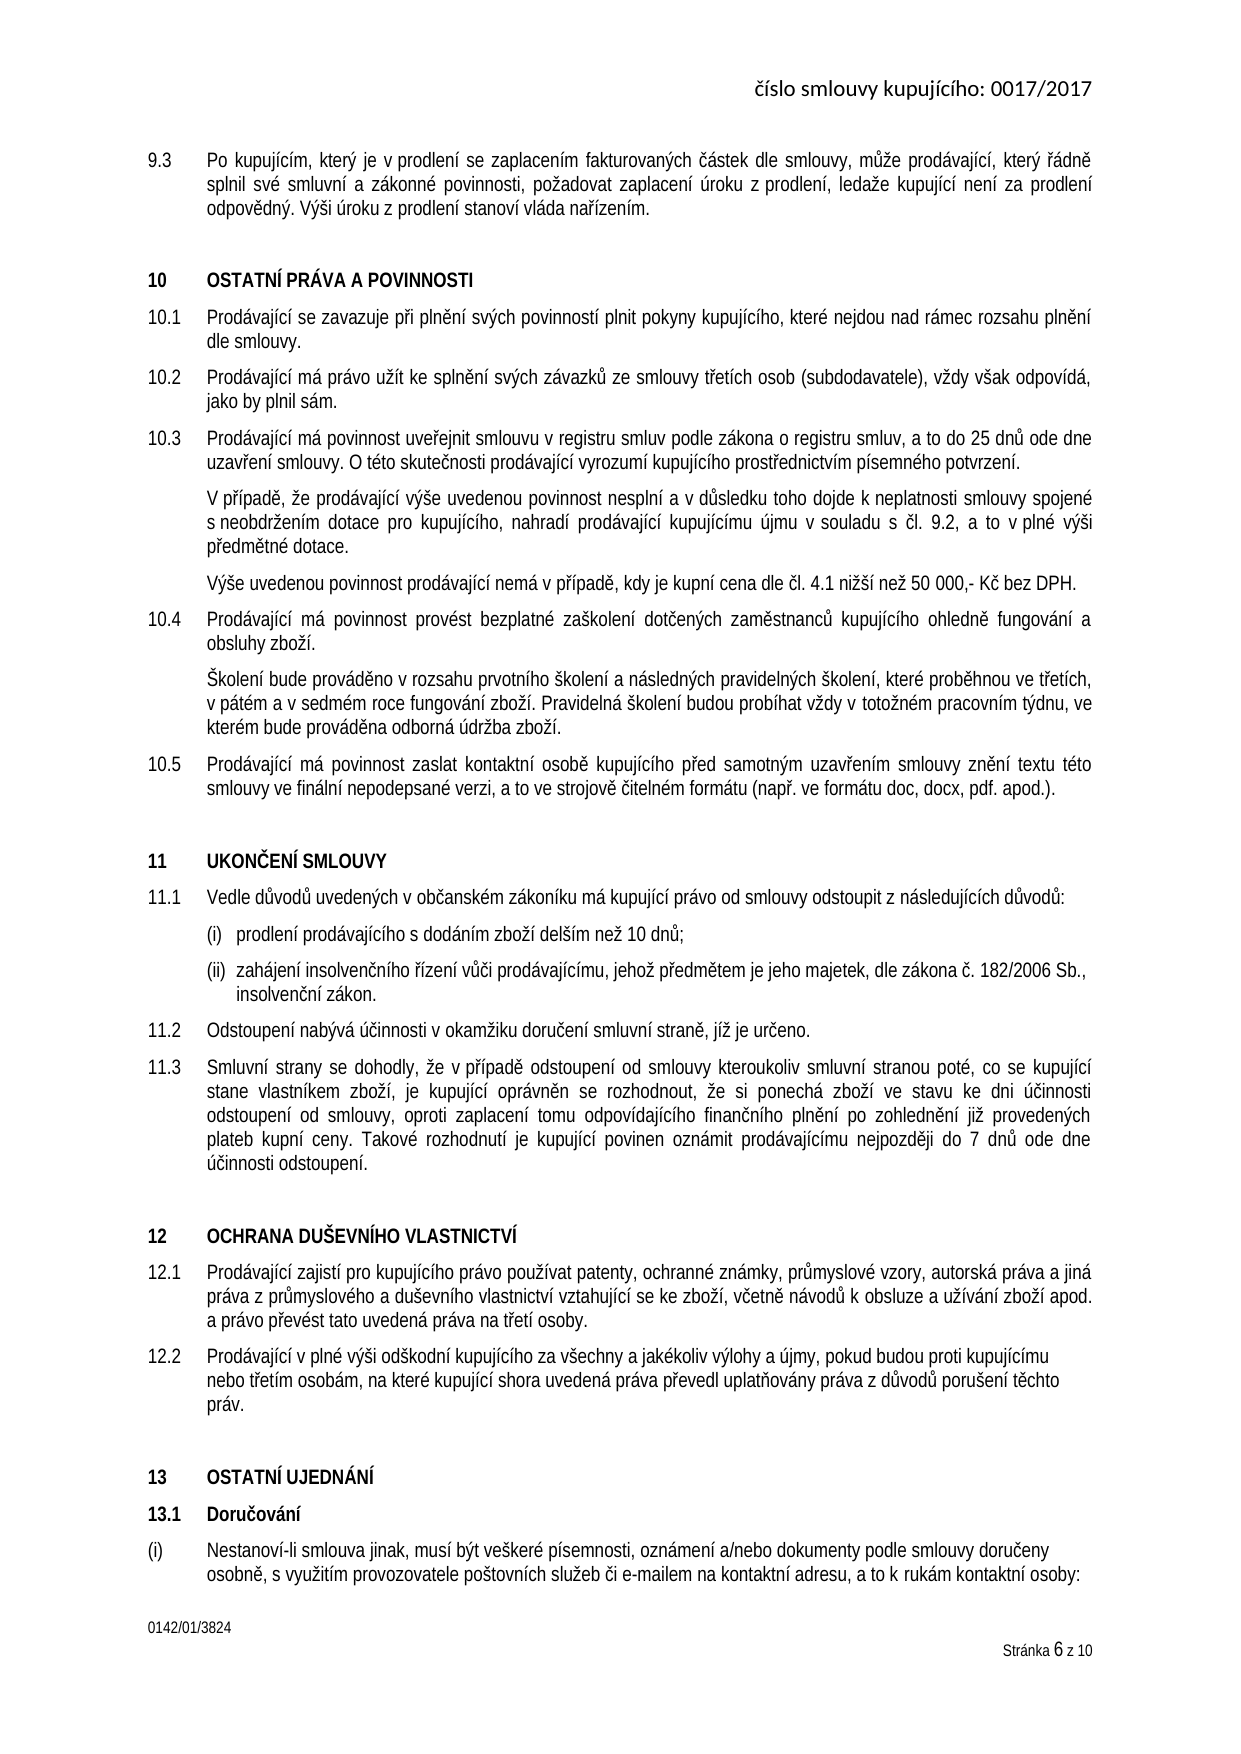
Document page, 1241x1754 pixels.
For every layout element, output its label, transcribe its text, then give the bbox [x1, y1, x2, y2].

text 11.3 Smluvní strany se dohodly, že v případě odstoupení od smlouvy kteroukoliv smluvní stranou poté, co se kupující stane vlastníkem zboží, je kupující oprávněn se rozhodnout, že si ponechá zboží ve stavu ke dni účinnosti odstoupení od smlouvy, oproti zaplacení tomu odpovídajícího finančního plnění po zohlednění již provedených plateb kupní ceny. Takové rozhodnutí je kupující povinen oznámit prodávajícímu nejpozději do 7 dnů ode dne účinnosti odstoupení. [148, 1055, 1093, 1175]
text 11 UKONČENÍ SMLOUVY [148, 849, 1093, 873]
text 11.2 Odstoupení nabývá účinnosti v okamžiku doručení smluvní straně, jíž je určeno. [148, 1018, 1093, 1042]
text (i) prodlení prodávajícího s dodáním zboží delším než 10 dnů; [207, 922, 1093, 946]
text Výše uvedenou povinnost prodávající nemá v případě, kdy je kupní cena dle čl. 4.1 nižší než 50 000,- Kč bez DPH. [207, 571, 1093, 594]
text 10 OSTATNÍ PRÁVA A POVINNOSTI [148, 268, 1093, 292]
text 10.5 Prodávající má povinnost zaslat kontaktní osobě kupujícího před samotným uzavřením smlouvy znění textu této smlouvy ve finální nepodepsané verzi, a to ve strojově čitelném formátu (např. ve formátu doc, docx, pdf. apod.). [148, 752, 1093, 800]
text 11.1 Vedle důvodů uvedených v občanském zákoníku má kupující právo od smlouvy odstoupit z následujících důvodů: [148, 885, 1093, 909]
text 13 OSTATNÍ UJEDNÁNÍ [148, 1465, 1093, 1489]
text 10.2 Prodávající má právo užít ke splnění svých závazků ze smlouvy třetích osob (subdodavatele), vždy však odpovídá, jako by plnil sám. [148, 365, 1093, 413]
text 12.2 Prodávající v plné výši odškodní kupujícího za všechny a jakékoliv výlohy a újmy, pokud budou proti kupujícímu nebo třetím osobám, na které kupující shora uvedená práva převedl uplatňovány práva z důvodů porušení těchto práv. [148, 1344, 1093, 1416]
text 10.4 Prodávající má povinnost provést bezplatné zaškolení dotčených zaměstnanců kupujícího ohledně fungování a obsluhy zboží. [148, 607, 1093, 655]
text (ii) zahájení insolvenčního řízení vůči prodávajícímu, jehož předmětem je jeho majetek, dle zákona č. 182/2006 Sb., insolvenční zákon. [207, 958, 1093, 1006]
text 10.1 Prodávající se zavazuje při plnění svých povinností plnit pokyny kupujícího, které nejdou nad rámec rozsahu plnění dle smlouvy. [148, 305, 1093, 353]
text 12.1 Prodávající zajistí pro kupujícího právo používat patenty, ochranné známky, průmyslové vzory, autorská práva a jiná práva z průmyslového a duševního vlastnictví vztahující se ke zboží, včetně návodů k obsluze a užívání zboží apod. a právo převést tato uvedená práva na třetí osoby. [148, 1260, 1093, 1332]
text 10.3 Prodávající má povinnost uveřejnit smlouvu v registru smluv podle zákona o registru smluv, a to do 25 dnů ode dne uzavření smlouvy. O této skutečnosti prodávající vyrozumí kupujícího prostřednictvím písemného potvrzení. [148, 426, 1093, 474]
text V případě, že prodávající výše uvedenou povinnost nesplní a v důsledku toho dojde k neplatnosti smlouvy spojené s neobdržením dotace pro kupujícího, nahradí prodávající kupujícímu újmu v souladu s čl. 9.2, a to v plné výši předmětné dotace. [148, 486, 1093, 558]
text 13.1 Doručování [148, 1502, 1093, 1526]
text Školení bude prováděno v rozsahu prvotního školení a následných pravidelných školení, které proběhnou ve třetích, v pátém a v sedmém roce fungování zboží. Pravidelná školení budou probíhat vždy v totožném pracovním týdnu, ve kterém bude prováděna odborná údržba zboží. [148, 667, 1093, 739]
text 12 OCHRANA DUŠEVNÍHO VLASTNICTVÍ [148, 1224, 1093, 1248]
text (i) Nestanoví-li smlouva jinak, musí být veškeré písemnosti, oznámení a/nebo dokumenty podle smlouvy doručeny osobně, s využitím provozovatele poštovních služeb či e-mailem na kontaktní adresu, a to k rukám kontaktní osoby: [148, 1538, 1093, 1586]
text 9.3 Po kupujícím, který je v prodlení se zaplacením fakturovaných částek dle smlouvy, může prodávající, který řádně splnil své smluvní a zákonné povinnosti, požadovat zaplacení úroku z prodlení, ledaže kupující není za prodlení odpovědný. Výši úroku z prodlení stanoví vláda nařízením. [148, 148, 1093, 219]
